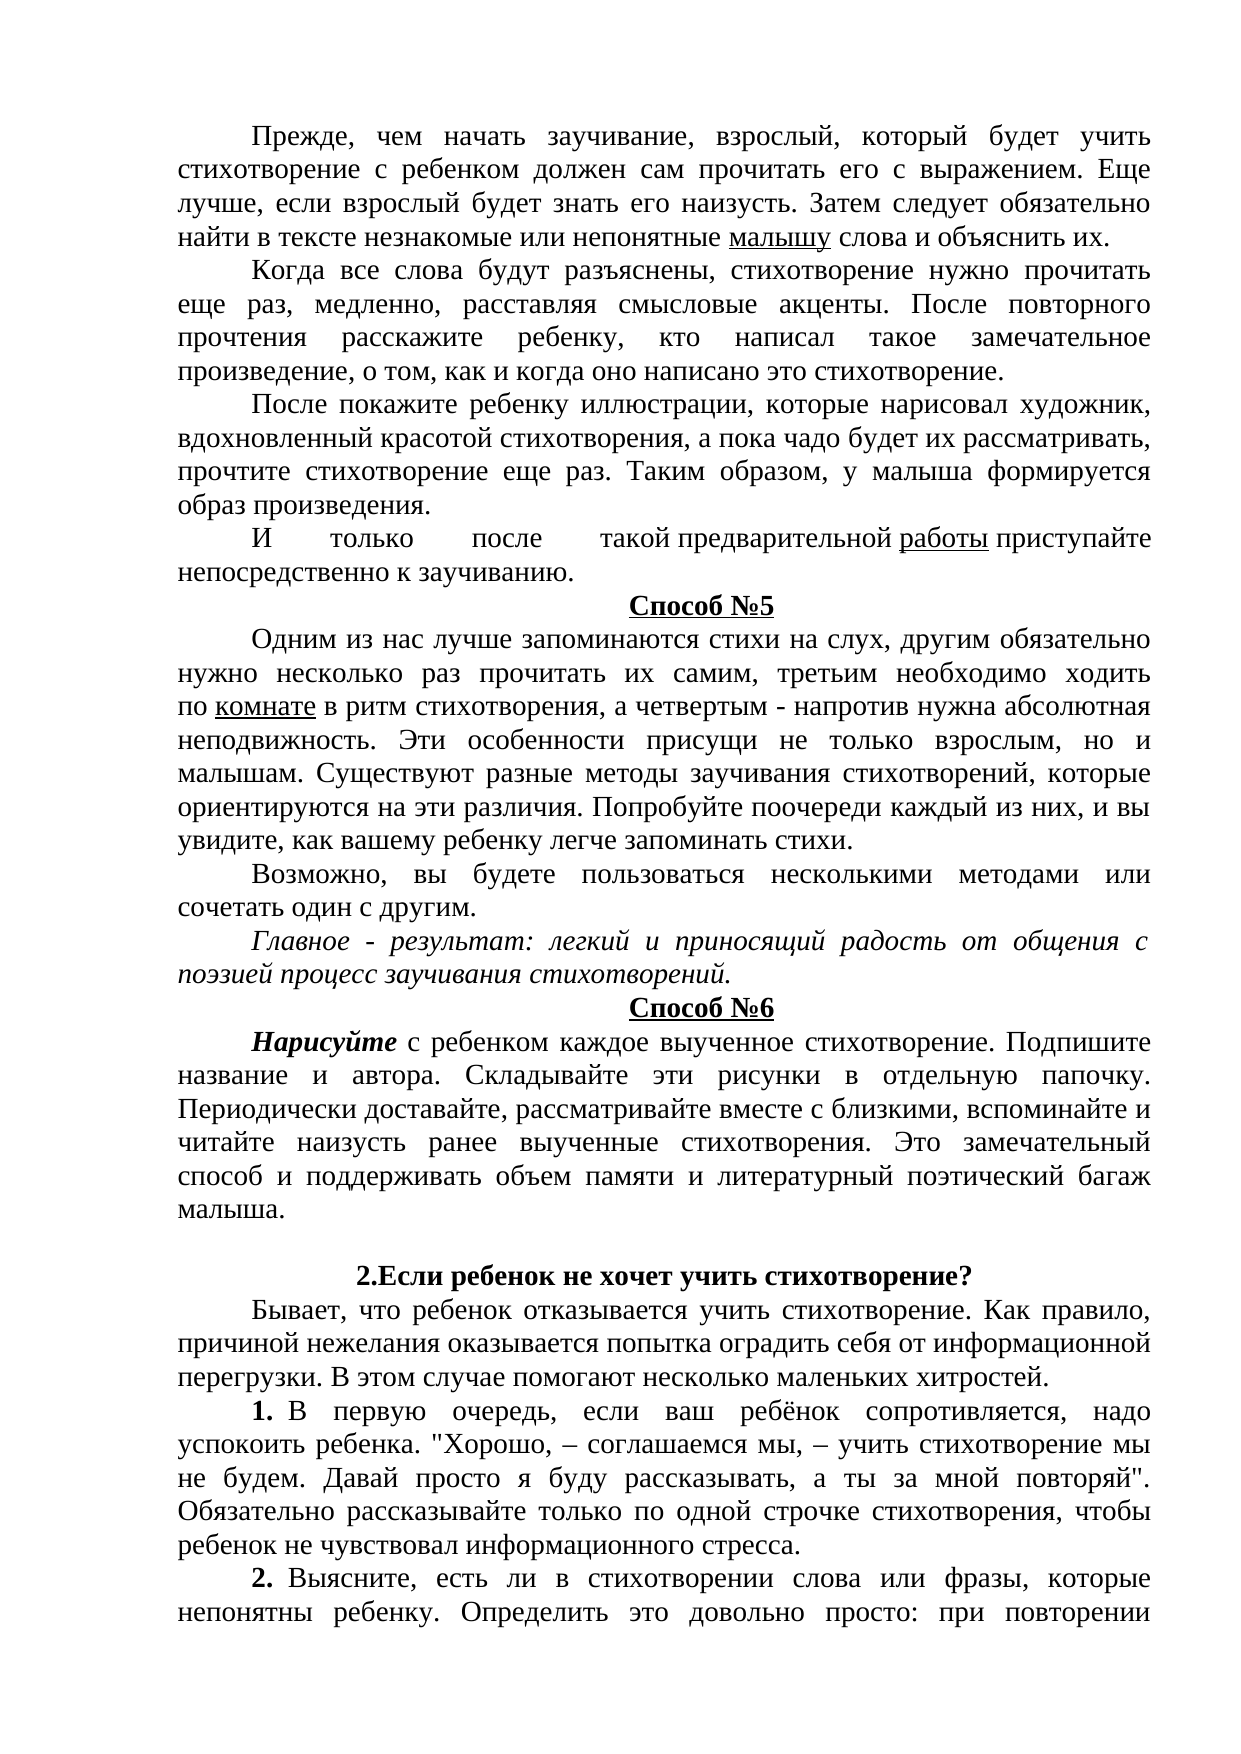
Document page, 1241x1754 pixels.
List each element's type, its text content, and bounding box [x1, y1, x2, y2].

text После покажите ребенку иллюстрации, которые нарисовал художник, вдохновленный красотой стихотворения, а пока чадо будет их рассматривать, прочтите стихотворение еще раз. Таким образом, у малыша формируется образ произведения. [177, 386, 1152, 521]
text 2.Если ребенок не хочет учить стихотворение? [177, 1258, 1152, 1292]
text Бывает, что ребенок отказывается учить стихотворение. Как правило, причиной нежелания оказывается попытка оградить себя от информационной перегрузки. В этом случае помогают несколько маленьких хитростей. [177, 1292, 1152, 1393]
text Способ №6 [177, 990, 1152, 1024]
text Главное - результат: легкий и приносящий радость от общения с поэзией процесс заучивания стихотворений. [177, 923, 1152, 990]
text Прежде, чем начать заучивание, взрослый, который будет учить стихотворение с ребенком должен сам прочитать его с выражением. Еще лучше, если взрослый будет знать его наизусть. Затем следует обязательно найти в тексте незнакомые или непонятные малышу слова и объяснить их. [177, 118, 1152, 252]
text Возможно, вы будете пользоваться несколькими методами или сочетать один с другим. [177, 856, 1152, 923]
text 1. В первую очередь, если ваш ребёнок сопротивляется, надо успокоить ребенка. "Хорошо, – соглашаемся мы, – учить стихотворение мы не будем. Давай просто я буду рассказывать, а ты за мной повторяй". Обязательно рассказывайте только по одной строчке стихотворения, чтобы ребенок не чувствовал информационного стресса. [177, 1393, 1152, 1560]
text И только после такой предварительной работы приступайте непосредственно к заучиванию. [177, 521, 1152, 588]
text Способ №5 [177, 588, 1152, 621]
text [177, 1560, 1152, 1627]
text Одним из нас лучше запоминаются стихи на слух, другим обязательно нужно несколько раз прочитать их самим, третьим необходимо ходить по комнате в ритм стихотворения, а четвертым - напротив нужна абсолютная неподвижность. Эти особенности присущи не только взрослым, но и малышам. Существуют разные методы заучивания стихотворений, которые ориентируются на эти различия. Попробуйте поочереди каждый из них, и вы увидите, как вашему ребенку легче запоминать стихи. [177, 621, 1152, 856]
text Нарисуйте с ребенком каждое выученное стихотворение. Подпишите название и автора. Складывайте эти рисунки в отдельную папочку. Периодически доставайте, рассматривайте вместе с близкими, вспоминайте и читайте наизусть ранее выученные стихотворения. Это замечательный способ и поддерживать объем памяти и литературный поэтический багаж малыша. [177, 1024, 1152, 1225]
text Когда все слова будут разъяснены, стихотворение нужно прочитать еще раз, медленно, расставляя смысловые акценты. После повторного прочтения расскажите ребенку, кто написал такое замечательное произведение, о том, как и когда оно написано это стихотворение. [177, 252, 1152, 386]
